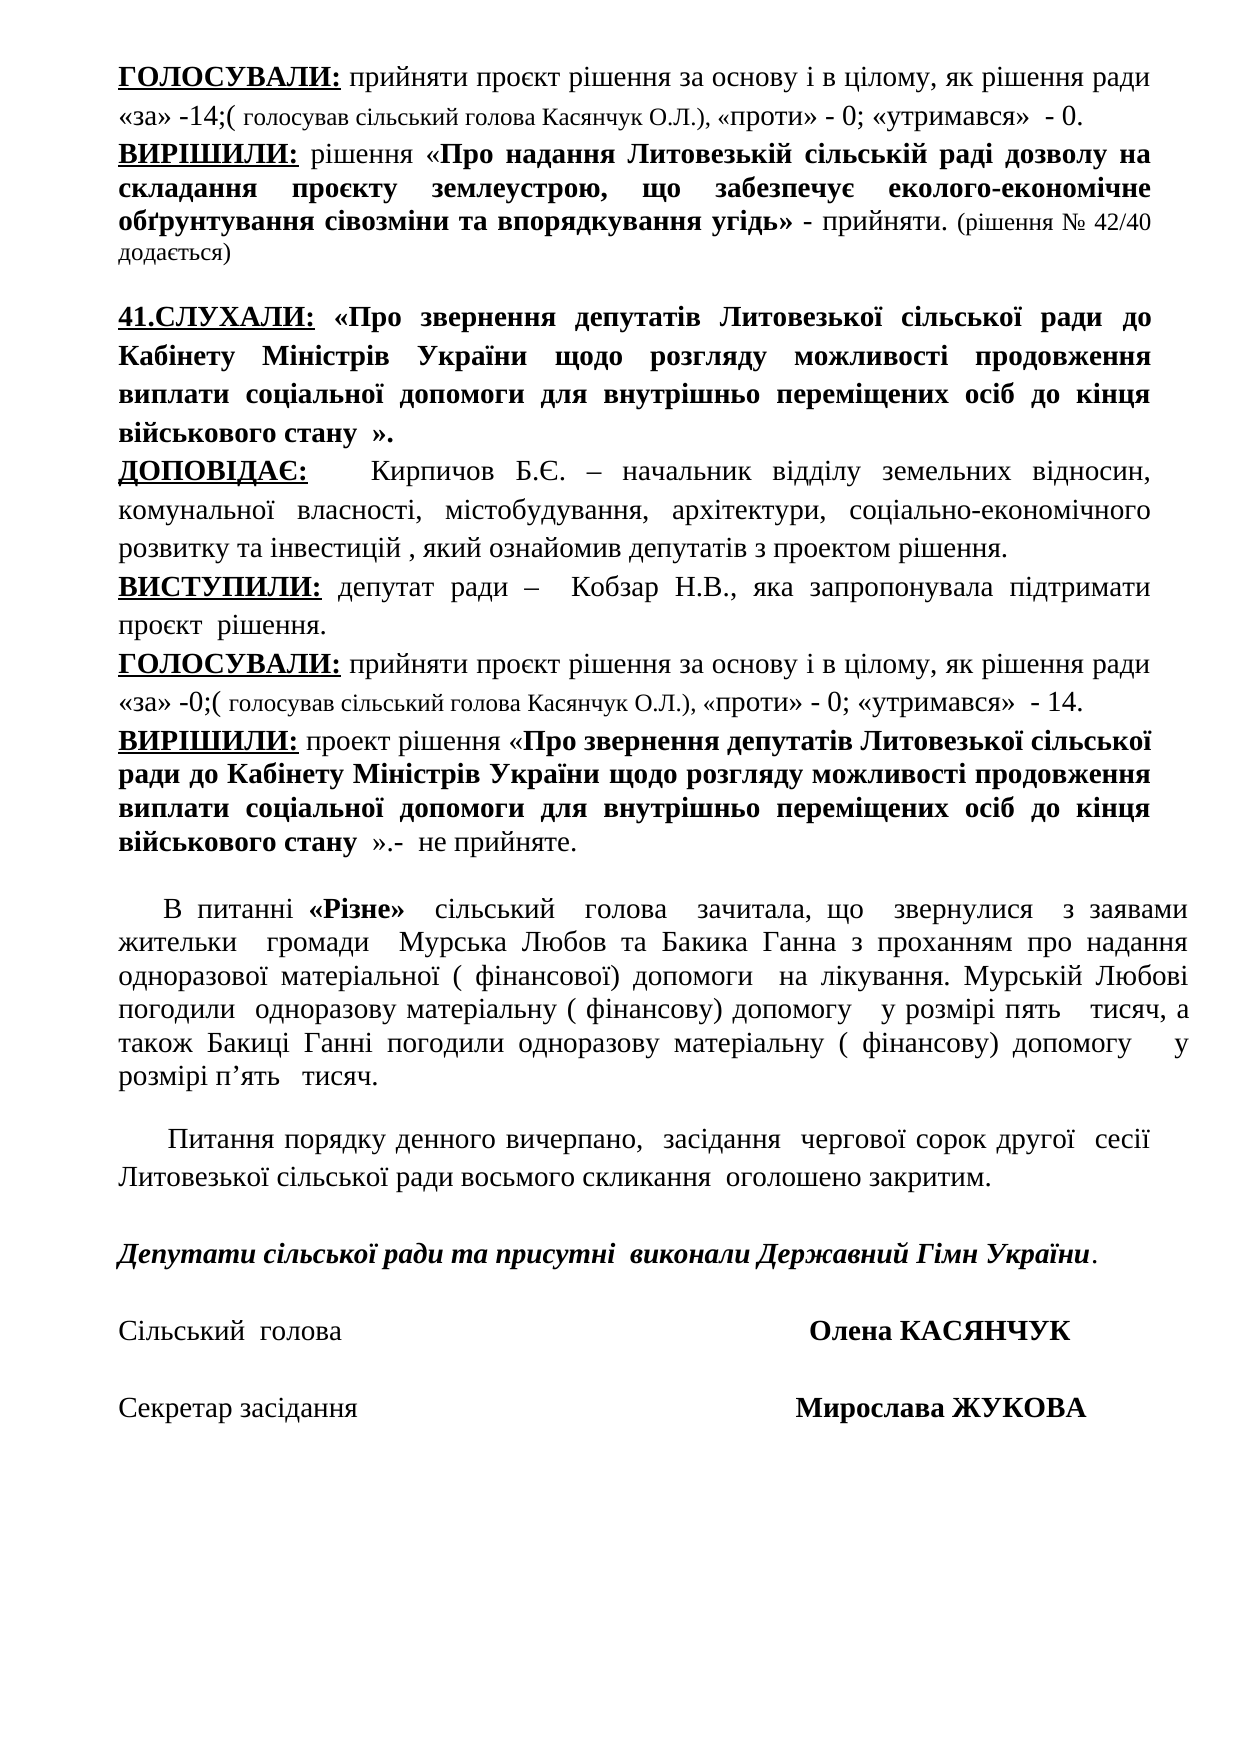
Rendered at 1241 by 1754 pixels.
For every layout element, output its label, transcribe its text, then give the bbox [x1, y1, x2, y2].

text ВИСТУПИЛИ: депутат ради – Кобзар Н.В., яка запропонувала підтримати проєкт рішення. [118, 569, 1152, 641]
text Питання порядку денного вичерпано, засідання чергової сорок другої сесії Литовезької сільської ради восьмого скликання оголошено закритим. [118, 1121, 1152, 1193]
list ВИРІШИЛИ: проект рішення «Про звернення депутатів Литовезької сільської ради до Кабінету Міністрів України щодо розгляду можливості продовження виплати соціальної допомоги для внутрішньо переміщених осіб до кінця військового стану ».- не прийняте. [118, 723, 1152, 857]
text 41.СЛУХАЛИ: «Про звернення депутатів Литовезької сільської ради до Кабінету Міністрів України щодо розгляду можливості продовження виплати соціальної допомоги для внутрішньо переміщених осіб до кінця військового стану ». [118, 299, 1152, 448]
text ГОЛОСУВАЛИ: прийняти проєкт рішення за основу і в цілому, як рішення ради «за» -0;( голосував сільський голова Касянчук О.Л.), «проти» - 0; «утримався» - 14. [118, 646, 1152, 718]
text Сільський голова Олена КАСЯНЧУК [118, 1313, 1152, 1347]
text В питанні «Різне» сільський голова зачитала, що звернулися з заявами жительки громади Мурська Любов та Бакика Ганна з проханням про надання одноразової матеріальної ( фінансової) допомоги на лікування. Мурській Любові погодили одноразову матеріальну ( фінансову) допомогу у розмірі пять тисяч, а також Бакиці Ганні погодили одноразову матеріальну ( фінансову) допомогу у розмірі п’ять тисяч. [118, 891, 1190, 1092]
text Секретар засідання Мирослава ЖУКОВА [118, 1391, 1152, 1424]
text Депутати сільської ради та присутні виконали Державний Гімн України. [118, 1236, 1152, 1270]
text ГОЛОСУВАЛИ: прийняти проєкт рішення за основу і в цілому, як рішення ради «за» -14;( голосував сільський голова Касянчук О.Л.), «проти» - 0; «утримався» - 0. [118, 59, 1152, 131]
list ВИРІШИЛИ: рішення «Про надання Литовезькій сільській раді дозволу на складання проєкту землеустрою, що забезпечує еколого-економічне обґрунтування сівозміни та впорядкування угідь» - прийняти. (рішення № 42/40 додається) [118, 136, 1152, 266]
